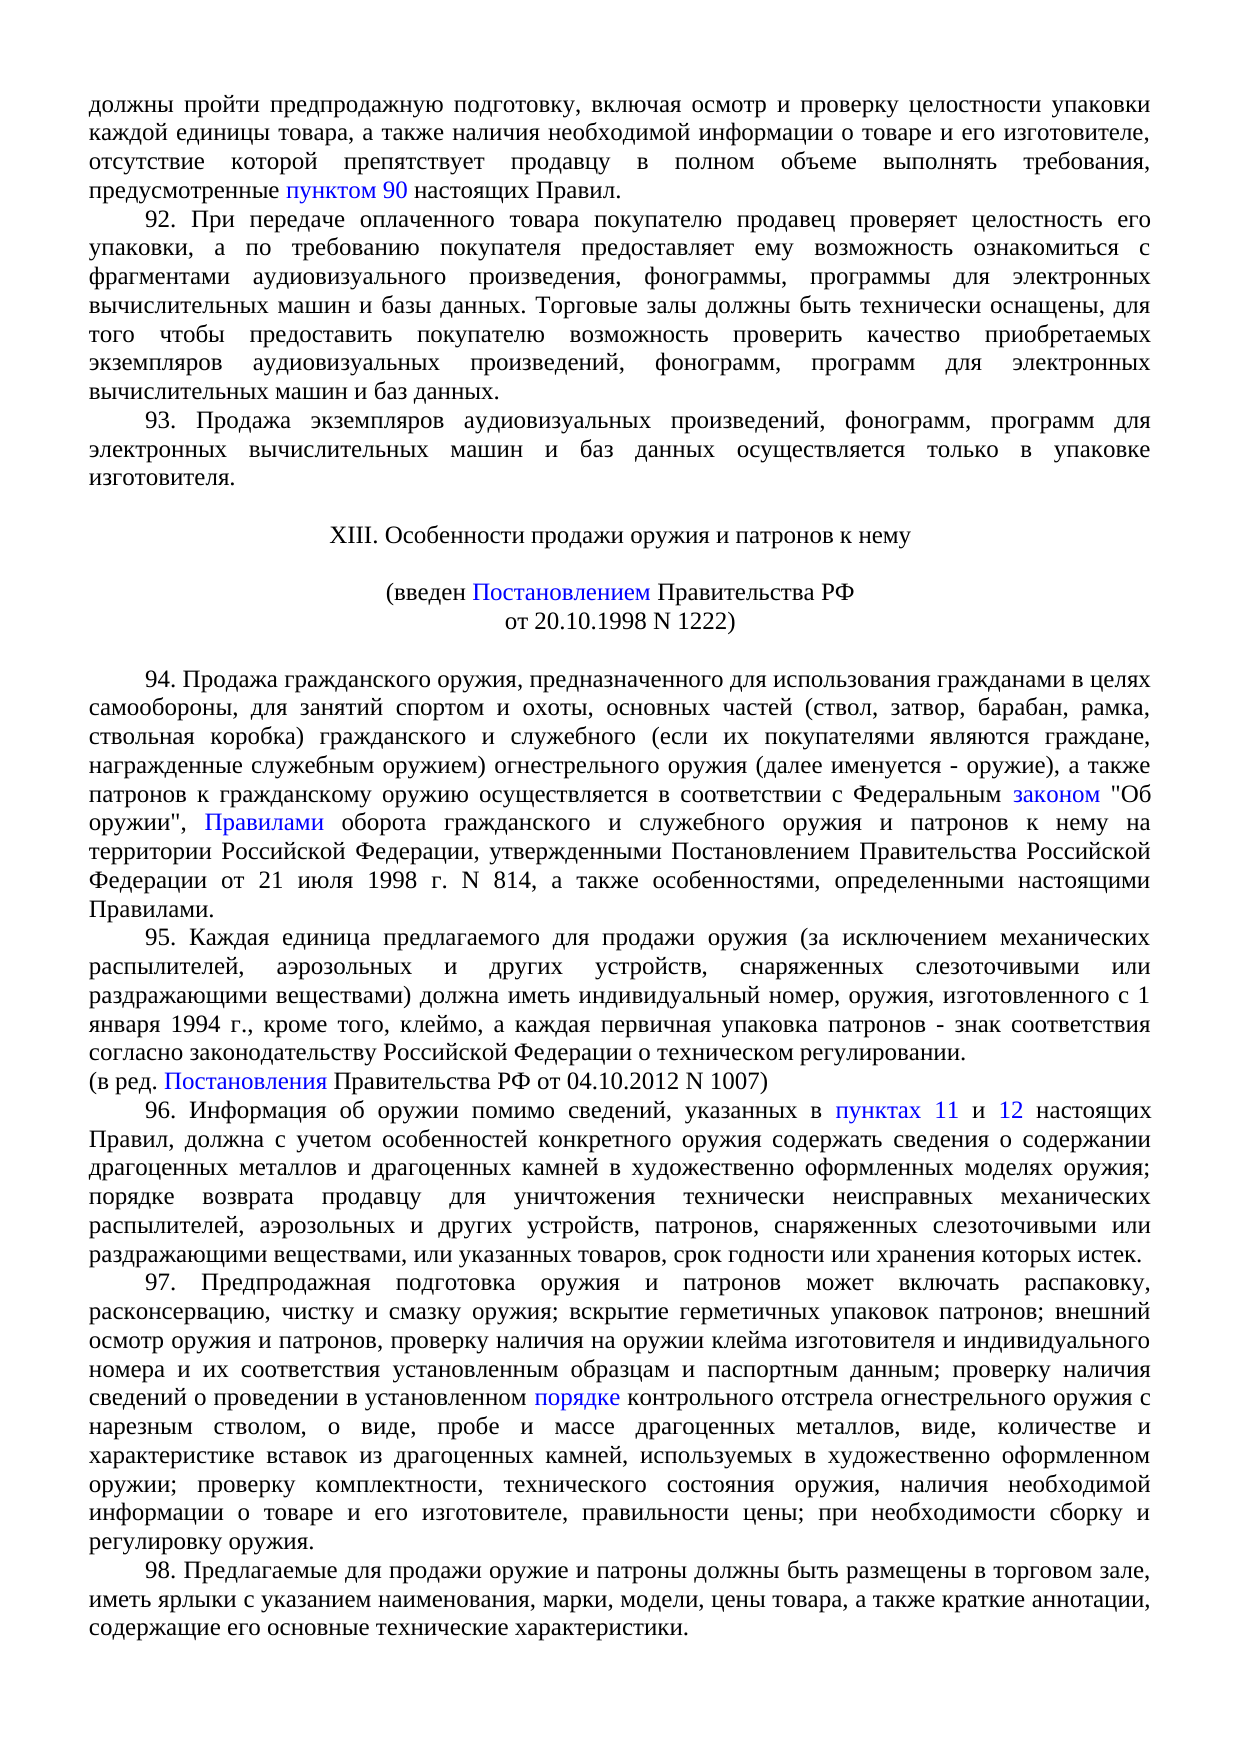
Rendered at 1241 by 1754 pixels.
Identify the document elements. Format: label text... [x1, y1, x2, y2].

text (введен Постановлением Правительства РФ [89, 577, 1152, 606]
text XIII. Особенности продажи оружия и патронов к нему [89, 520, 1152, 549]
text 98. Предлагаемые для продажи оружие и патроны должны быть размещены в торговом зале, иметь ярлыки с указанием наименования, марки, модели, цены товара, а также краткие аннотации, содержащие его основные технические характеристики. [89, 1555, 1152, 1641]
text 94. Продажа гражданского оружия, предназначенного для использования гражданами в целях самообороны, для занятий спортом и охоты, основных частей (ствол, затвор, барабан, рамка, ствольная коробка) гражданского и служебного (если их покупателями являются граждане, награжденные служебным оружием) огнестрельного оружия (далее именуется - оружие), а также патронов к гражданскому оружию осуществляется в соответствии с Федеральным законом "Об оружии", Правилами оборота гражданского и служебного оружия и патронов к нему на территории Российской Федерации, утвержденными Постановлением Правительства Российской Федерации от 21 июля 1998 г. N 814, а также особенностями, определенными настоящими Правилами. [89, 664, 1152, 922]
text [89, 89, 1152, 204]
text 97. Предпродажная подготовка оружия и патронов может включать распаковку, расконсервацию, чистку и смазку оружия; вскрытие герметичных упаковок патронов; внешний осмотр оружия и патронов, проверку наличия на оружии клейма изготовителя и индивидуального номера и их соответствия установленным образцам и паспортным данным; проверку наличия сведений о проведении в установленном порядке контрольного отстрела огнестрельного оружия с нарезным стволом, о виде, пробе и массе драгоценных металлов, виде, количестве и характеристике вставок из драгоценных камней, используемых в художественно оформленном оружии; проверку комплектности, технического состояния оружия, наличия необходимой информации о товаре и его изготовителе, правильности цены; при необходимости сборку и регулировку оружия. [89, 1267, 1152, 1555]
text 92. При передаче оплаченного товара покупателю продавец проверяет целостность его упаковки, а по требованию покупателя предоставляет ему возможность ознакомиться с фрагментами аудиовизуального произведения, фонограммы, программы для электронных вычислительных машин и базы данных. Торговые залы должны быть технически оснащены, для того чтобы предоставить покупателю возможность проверить качество приобретаемых экземпляров аудиовизуальных произведений, фонограмм, программ для электронных вычислительных машин и баз данных. [89, 204, 1152, 405]
text 95. Каждая единица предлагаемого для продажи оружия (за исключением механических распылителей, аэрозольных и других устройств, снаряженных слезоточивыми или раздражающими веществами) должна иметь индивидуальный номер, оружия, изготовленного с 1 января 1994 г., кроме того, клеймо, а каждая первичная упаковка патронов - знак соответствия согласно законодательству Российской Федерации о техническом регулировании. [89, 922, 1152, 1066]
text 96. Информация об оружии помимо сведений, указанных в пунктах 11 и 12 настоящих Правил, должна с учетом особенностей конкретного оружия содержать сведения о содержании драгоценных металлов и драгоценных камней в художественно оформленных моделях оружия; порядке возврата продавцу для уничтожения технически неисправных механических распылителей, аэрозольных и других устройств, патронов, снаряженных слезоточивыми или раздражающими веществами, или указанных товаров, срок годности или хранения которых истек. [89, 1095, 1152, 1267]
text от 20.10.1998 N 1222) [89, 606, 1152, 635]
text 93. Продажа экземпляров аудиовизуальных произведений, фонограмм, программ для электронных вычислительных машин и баз данных осуществляется только в упаковке изготовителя. [89, 405, 1152, 491]
text (в ред. Постановления Правительства РФ от 04.10.2012 N 1007) [89, 1066, 1152, 1095]
